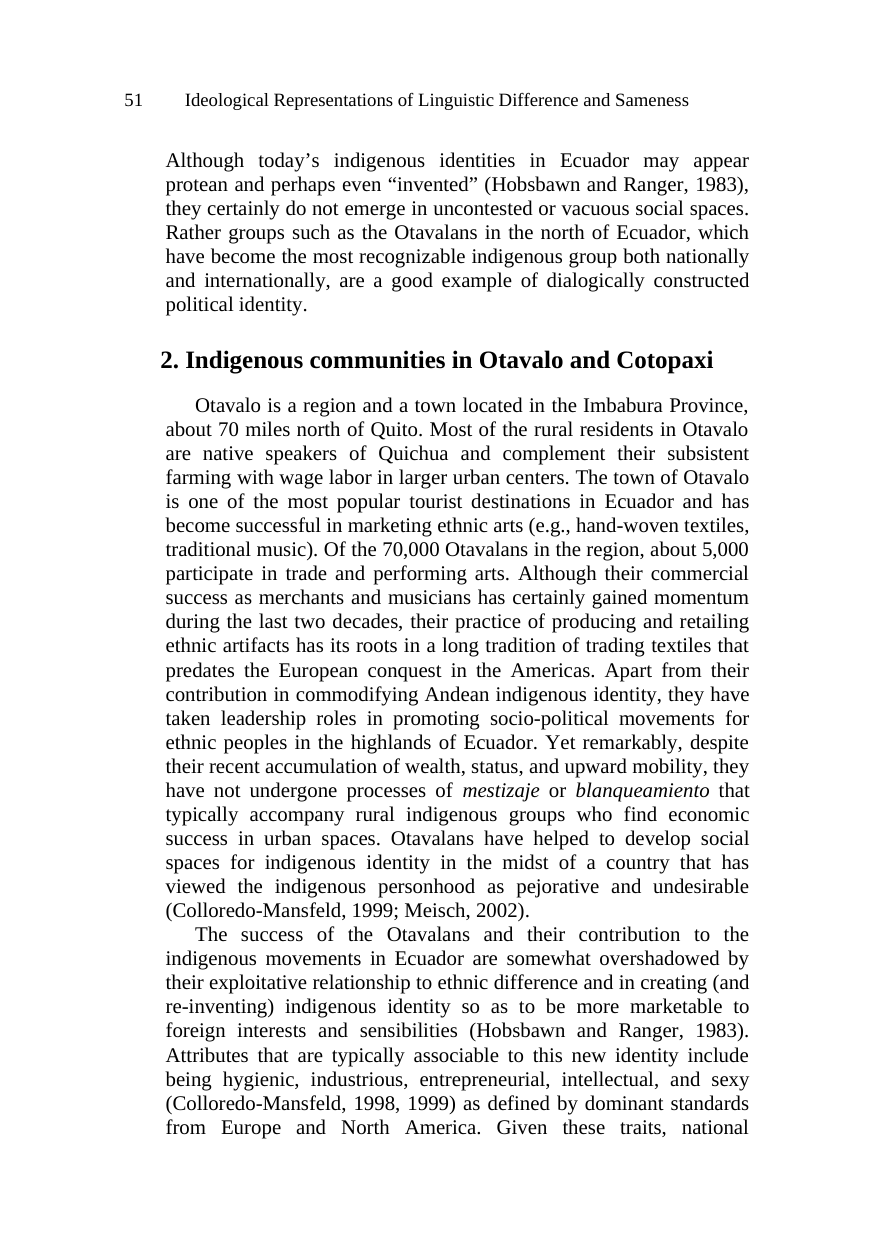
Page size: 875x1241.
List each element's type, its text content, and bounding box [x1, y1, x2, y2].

text Otavalo is a region and a town located in the Imbabura Province, about 70 miles north of Quito. Most of the rural residents in Otavalo are native speakers of Quichua and complement their subsistent farming with wage labor in larger urban centers. The town of Otavalo is one of the most popular tourist destinations in Ecuador and has become successful in marketing ethnic arts (e.g., hand-woven textiles, traditional music). Of the 70,000 Otavalans in the region, about 5,000 participate in trade and performing arts. Although their commercial success as merchants and musicians has certainly gained momentum during the last two decades, their practice of producing and retailing ethnic artifacts has its roots in a long tradition of trading textiles that predates the European conquest in the Americas. Apart from their contribution in commodifying Andean indigenous identity, they have taken leadership roles in promoting socio-political movements for ethnic peoples in the highlands of Ecuador. Yet remarkably, despite their recent accumulation of wealth, status, and upward mobility, they have not undergone processes of mestizaje or blanqueamiento that typically accompany rural indigenous groups who find economic success in urban spaces. Otavalans have helped to develop social spaces for indigenous identity in the midst of a country that has viewed the indigenous personhood as pejorative and undesirable (Colloredo-Mansfeld, 1999; Meisch, 2002). [165, 393, 750, 922]
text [165, 922, 750, 1139]
text 2. Indigenous communities in Otavalo and Cotopaxi [124, 345, 750, 374]
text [165, 148, 750, 316]
